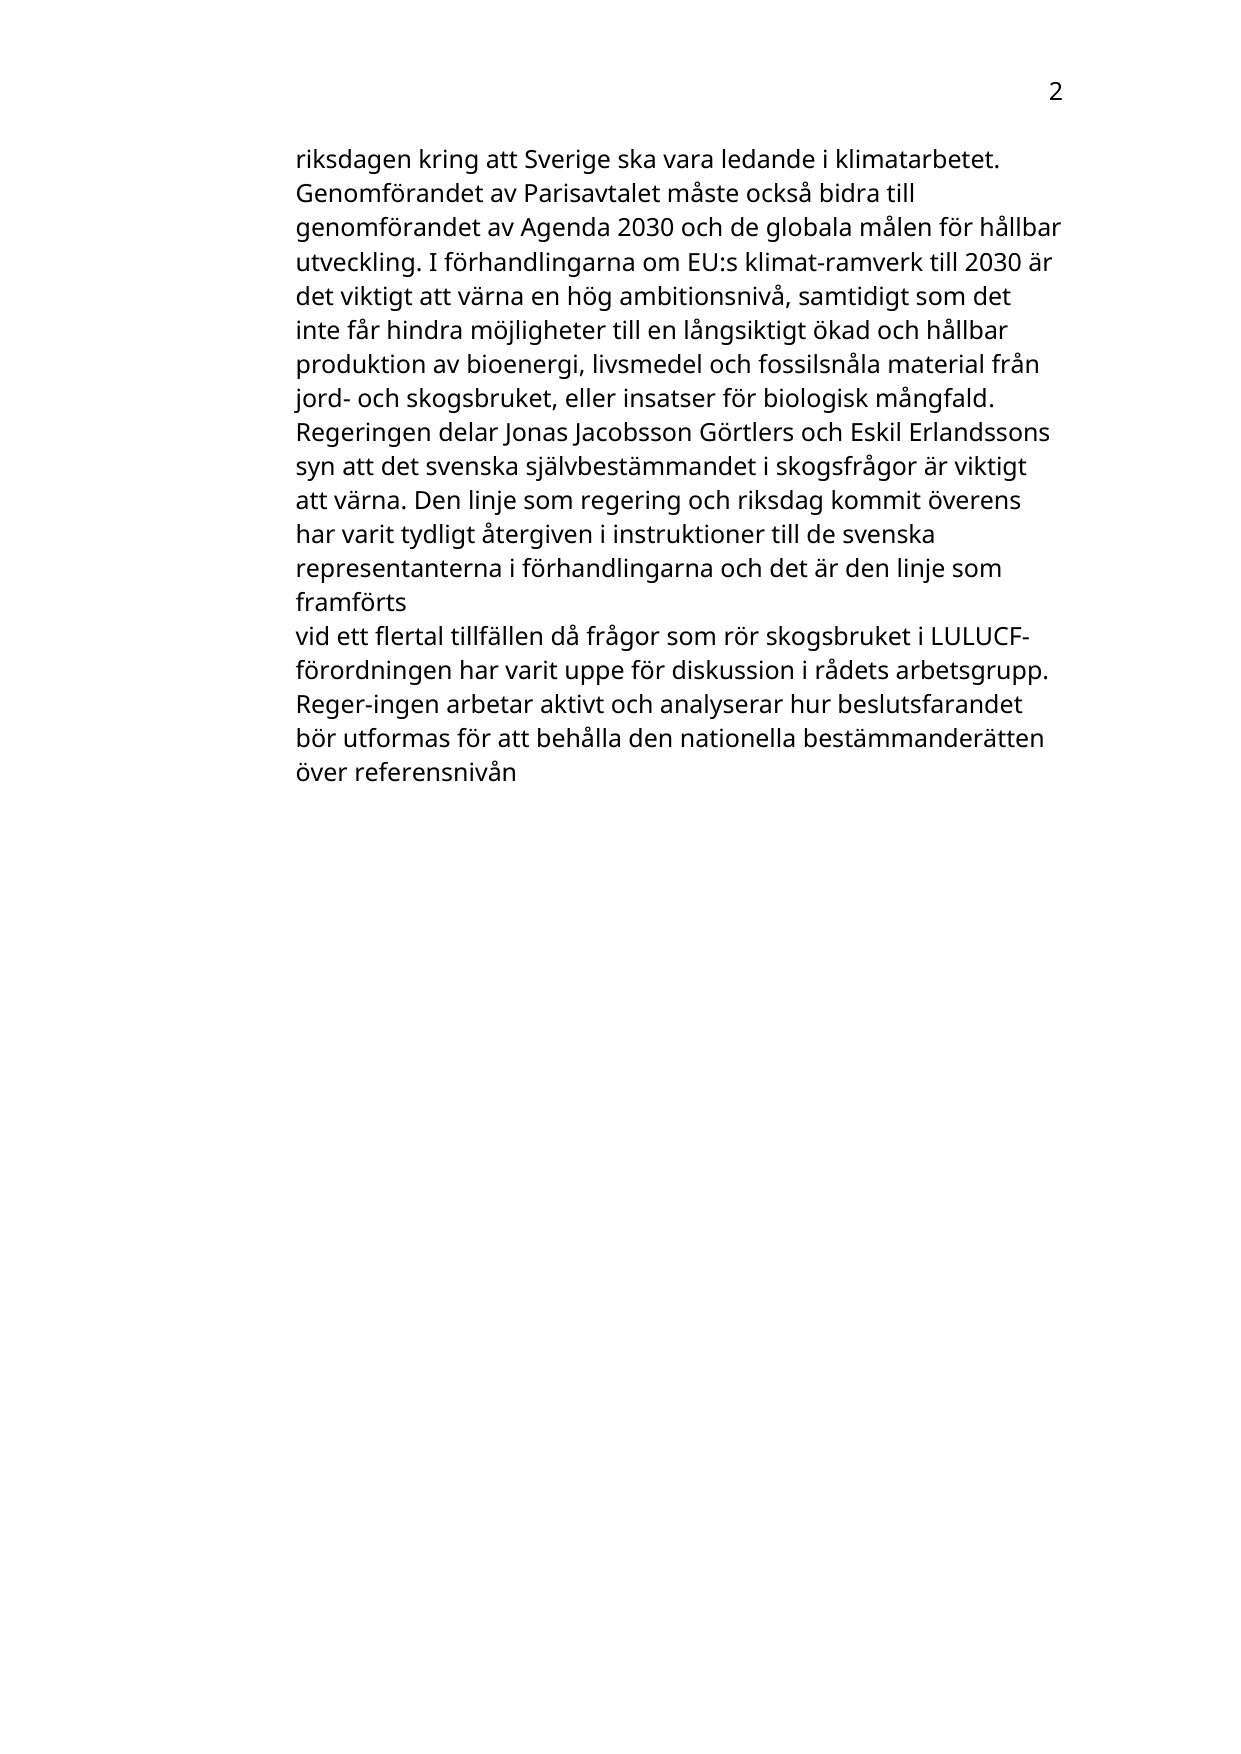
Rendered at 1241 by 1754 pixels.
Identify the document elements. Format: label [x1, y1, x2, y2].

text [295, 142, 1063, 789]
